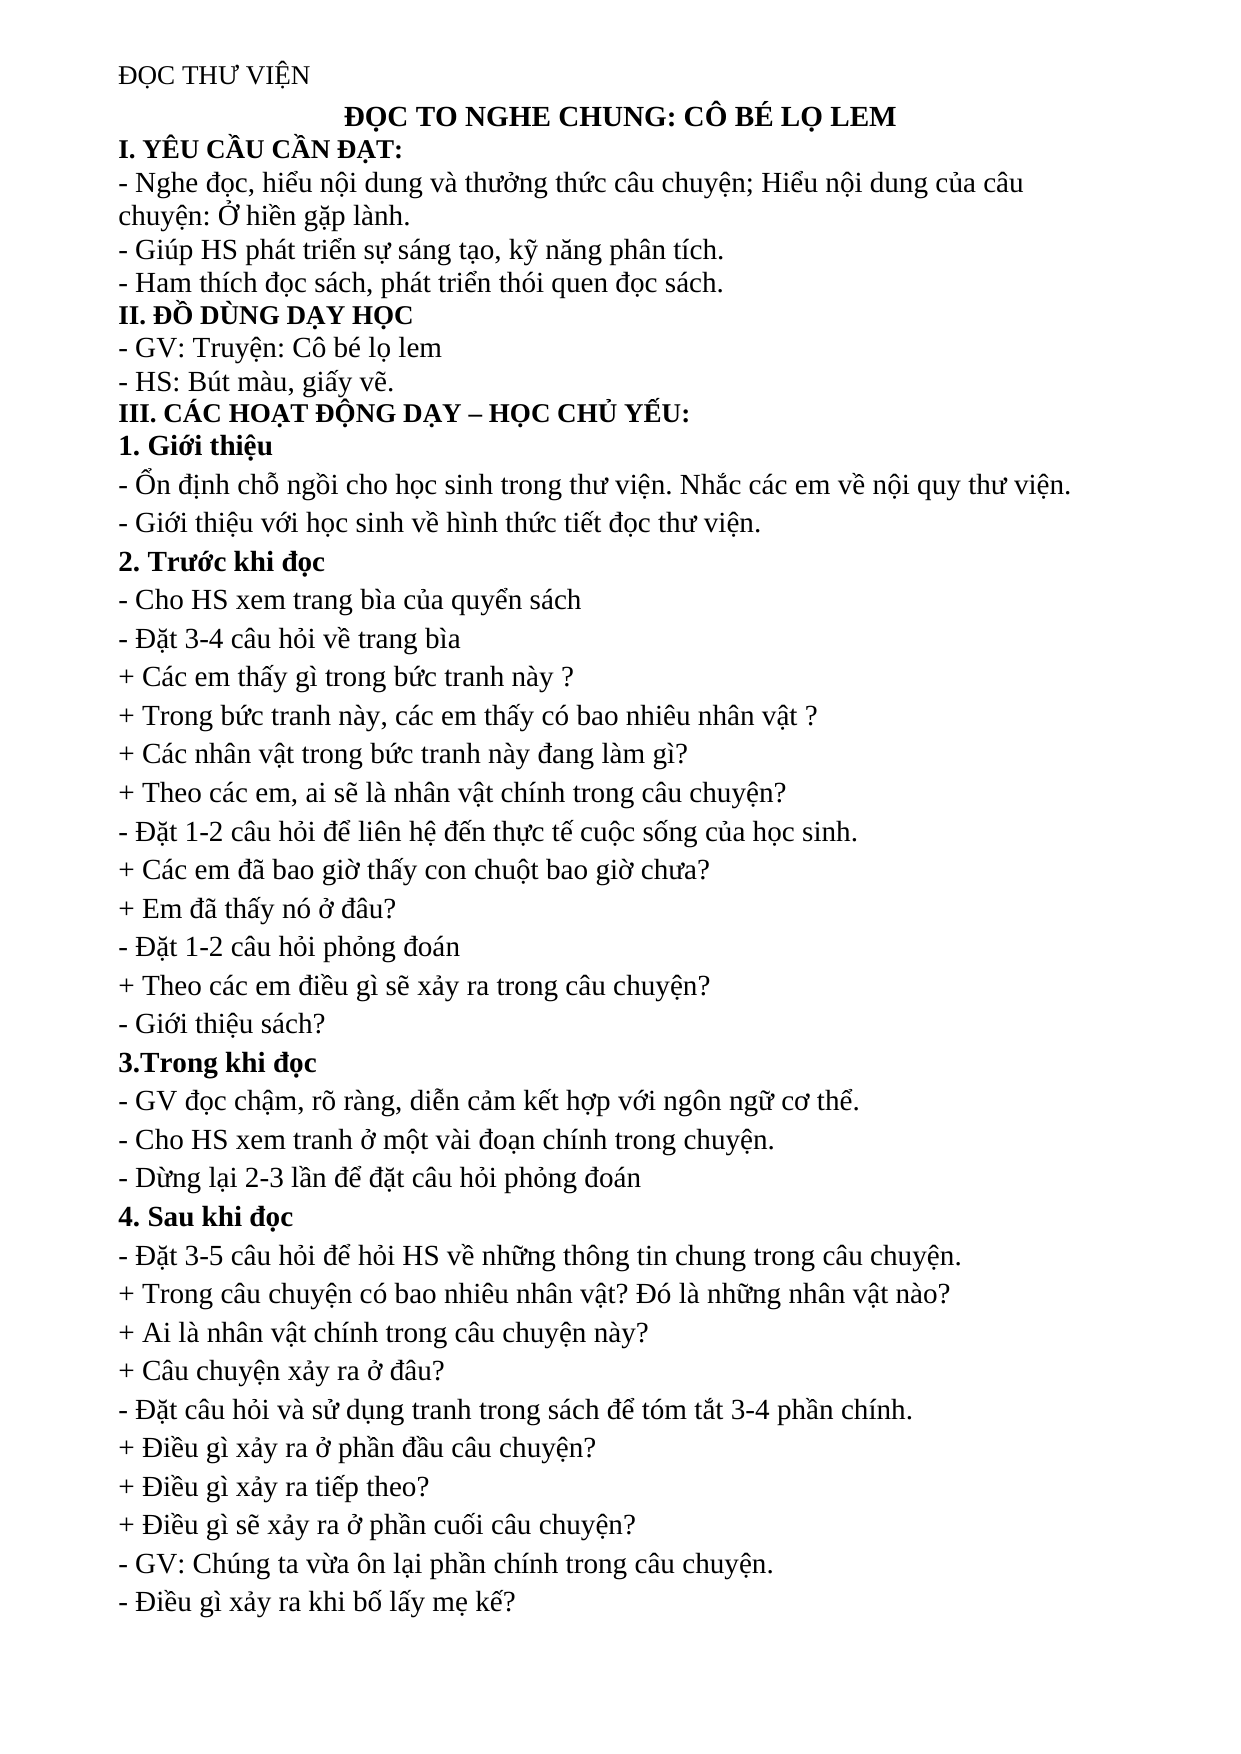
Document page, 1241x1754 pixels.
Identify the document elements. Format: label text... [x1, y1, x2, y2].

text - HS: Bút màu, giấy vẽ. [118, 364, 1122, 397]
text + Điều gì xảy ra tiếp theo? [118, 1469, 1122, 1502]
text - Giúp HS phát triển sự sáng tạo, kỹ năng phân tích. [118, 232, 1122, 265]
text + Các em thấy gì trong bức tranh này ? [118, 659, 1122, 693]
text + Ai là nhân vật chính trong câu chuyện này? [118, 1315, 1122, 1348]
text + Câu chuyện xảy ra ở đâu? [118, 1353, 1122, 1387]
text + Các nhân vật trong bức tranh này đang làm gì? [118, 737, 1122, 770]
text III. CÁC HOẠT ĐỘNG DẠY – HỌC CHỦ YẾU: [118, 397, 1122, 428]
text + Điều gì xảy ra ở phần đầu câu chuyện? [118, 1430, 1122, 1464]
text - Cho HS xem tranh ở một vài đoạn chính trong chuyện. [118, 1122, 1122, 1156]
text ĐỌC TO NGHE CHUNG: CÔ BÉ LỌ LEM [118, 96, 1122, 134]
text II. ĐỒ DÙNG DẠY HỌC [118, 299, 1122, 330]
text - Đặt câu hỏi và sử dụng tranh trong sách để tóm tắt 3-4 phần chính. [118, 1392, 1122, 1425]
text + Trong câu chuyện có bao nhiêu nhân vật? Đó là những nhân vật nào? [118, 1276, 1122, 1310]
text - GV: Truyện: Cô bé lọ lem [118, 330, 1122, 364]
text - Dừng lại 2-3 lần để đặt câu hỏi phỏng đoán [118, 1161, 1122, 1194]
text 4. Sau khi đọc [118, 1199, 1122, 1233]
text - Giới thiệu sách? [118, 1006, 1122, 1040]
text - GV đọc chậm, rõ ràng, diễn cảm kết hợp với ngôn ngữ cơ thể. [118, 1083, 1122, 1117]
text - Ổn định chỗ ngồi cho học sinh trong thư viện. Nhắc các em về nội quy thư viện. [118, 467, 1122, 500]
text - Đặt 1-2 câu hỏi phỏng đoán [118, 929, 1122, 963]
text - Cho HS xem trang bìa của quyển sách [118, 582, 1122, 616]
text - Đặt 3-4 câu hỏi về trang bìa [118, 621, 1122, 654]
text 1. Giới thiệu [118, 428, 1122, 462]
text + Trong bức tranh này, các em thấy có bao nhiêu nhân vật ? [118, 698, 1122, 732]
text 3.Trong khi đọc [118, 1045, 1122, 1078]
text + Điều gì sẽ xảy ra ở phần cuối câu chuyện? [118, 1507, 1122, 1541]
text + Các em đã bao giờ thấy con chuột bao giờ chưa? [118, 852, 1122, 886]
text - Giới thiệu với học sinh về hình thức tiết đọc thư viện. [118, 505, 1122, 539]
text + Theo các em điều gì sẽ xảy ra trong câu chuyện? [118, 968, 1122, 1001]
text I. YÊU CẦU CẦN ĐẠT: [118, 134, 1122, 165]
text - Ham thích đọc sách, phát triển thói quen đọc sách. [118, 265, 1122, 299]
text - Nghe đọc, hiểu nội dung và thưởng thức câu chuyện; Hiểu nội dung của câu chuyện: Ở hiền gặp lành. [118, 165, 1122, 232]
text 2. Trước khi đọc [118, 544, 1122, 577]
text - Đặt 1-2 câu hỏi để liên hệ đến thực tế cuộc sống của học sinh. [118, 814, 1122, 847]
text ĐỌC THƯ VIỆN [118, 59, 1122, 90]
text - GV: Chúng ta vừa ôn lại phần chính trong câu chuyện. [118, 1546, 1122, 1579]
text - Điều gì xảy ra khi bố lấy mẹ kế? [118, 1584, 1122, 1618]
text + Theo các em, ai sẽ là nhân vật chính trong câu chuyện? [118, 775, 1122, 809]
text + Em đã thấy nó ở đâu? [118, 891, 1122, 924]
text - Đặt 3-5 câu hỏi để hỏi HS về những thông tin chung trong câu chuyện. [118, 1238, 1122, 1271]
